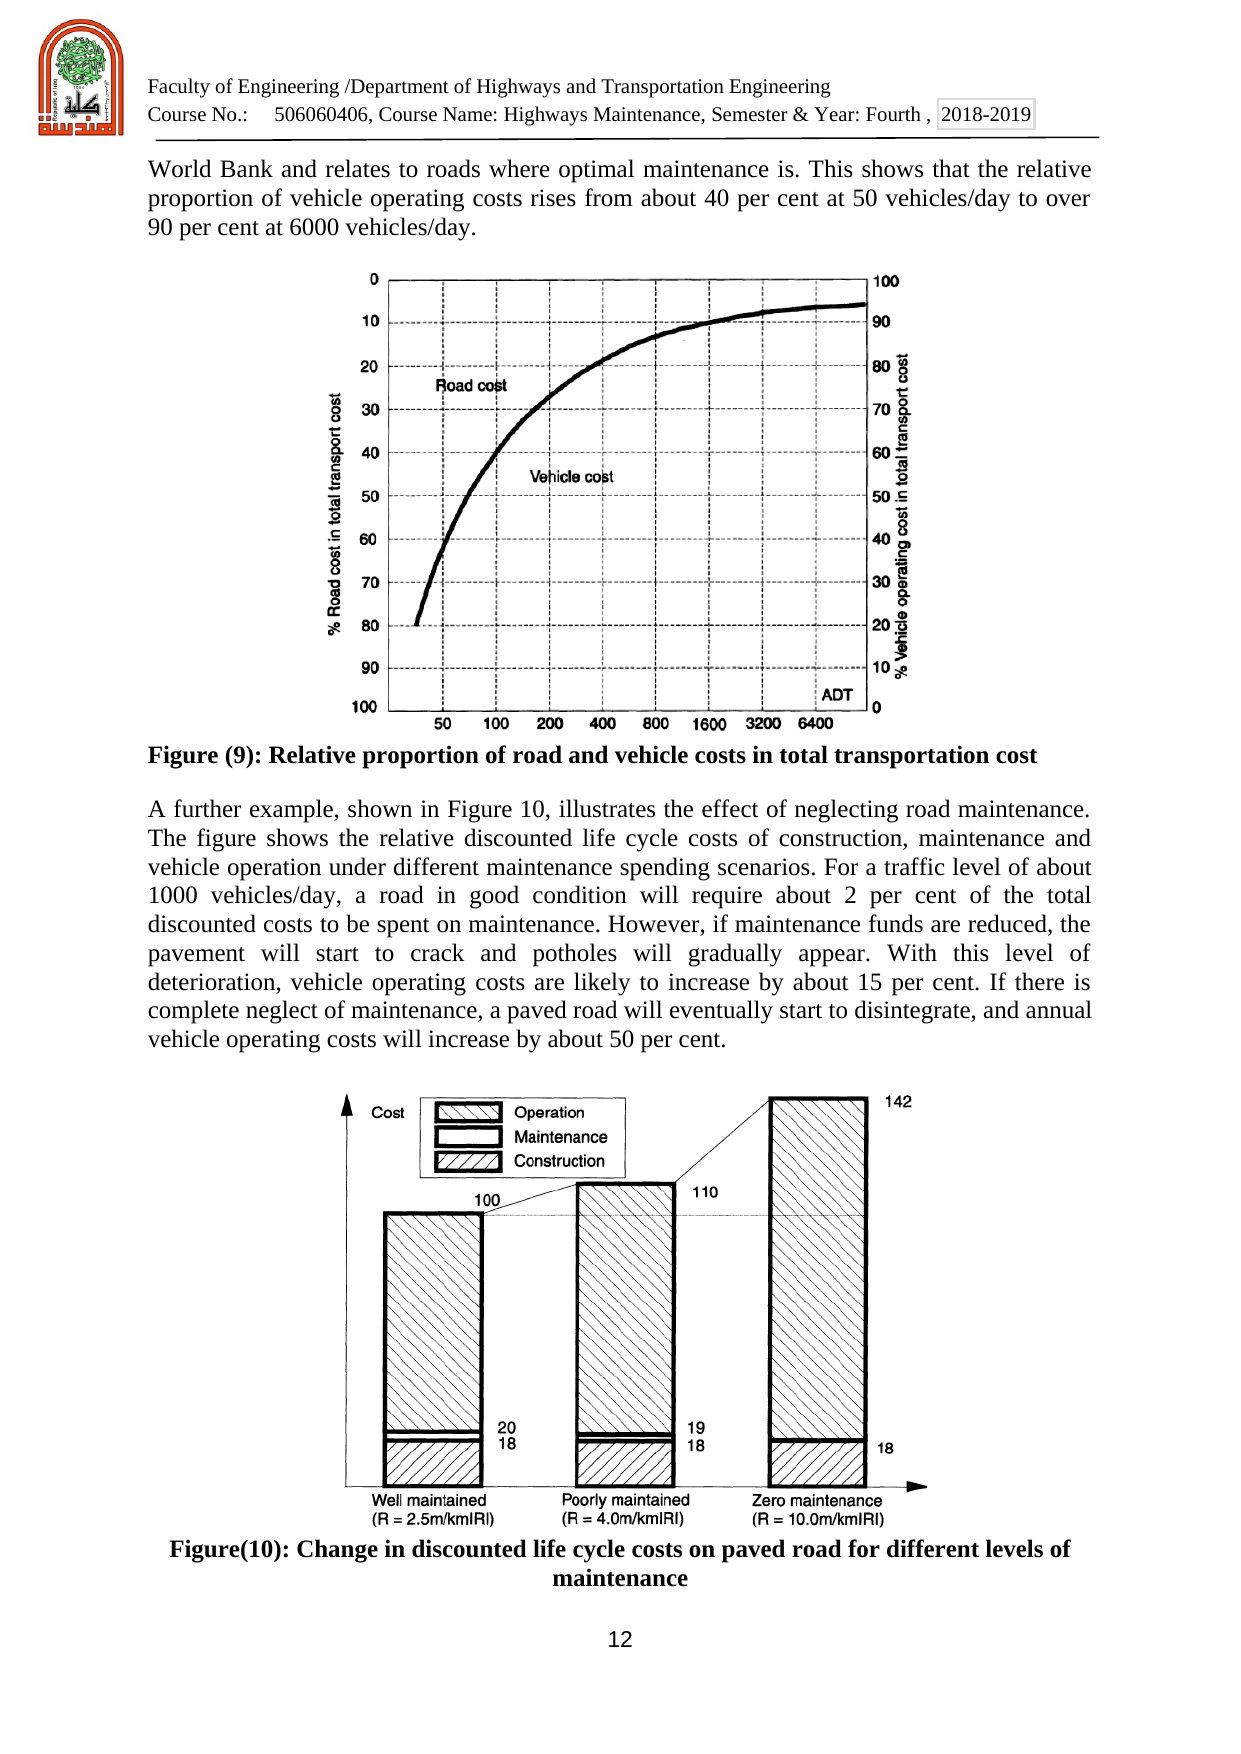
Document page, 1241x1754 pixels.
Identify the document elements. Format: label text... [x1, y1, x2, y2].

text A further example, shown in Figure 10, illustrates the effect of neglecting road maintenance. The figure shows the relative discounted life cycle costs of construction, maintenance and vehicle operation under different maintenance spending scenarios. For a traffic level of about 1000 vehicles/day, a road in good condition will require about 2 per cent of the total discounted costs to be spent on maintenance. However, if maintenance funds are reduced, the pavement will start to crack and potholes will gradually appear. With this level of deterioration, vehicle operating costs are likely to increase by about 15 per cent. If there is complete neglect of maintenance, a paved road will eventually start to disintegrate, and annual vehicle operating costs will increase by about 50 per cent. [148, 794, 1092, 1053]
text Figure(10): Change in discounted life cycle costs on paved road for different levels of maintenance [148, 1534, 1092, 1592]
text Figure (9): Relative proportion of road and vehicle costs in total transportation cost [148, 741, 1092, 769]
picture [29, 11, 133, 143]
